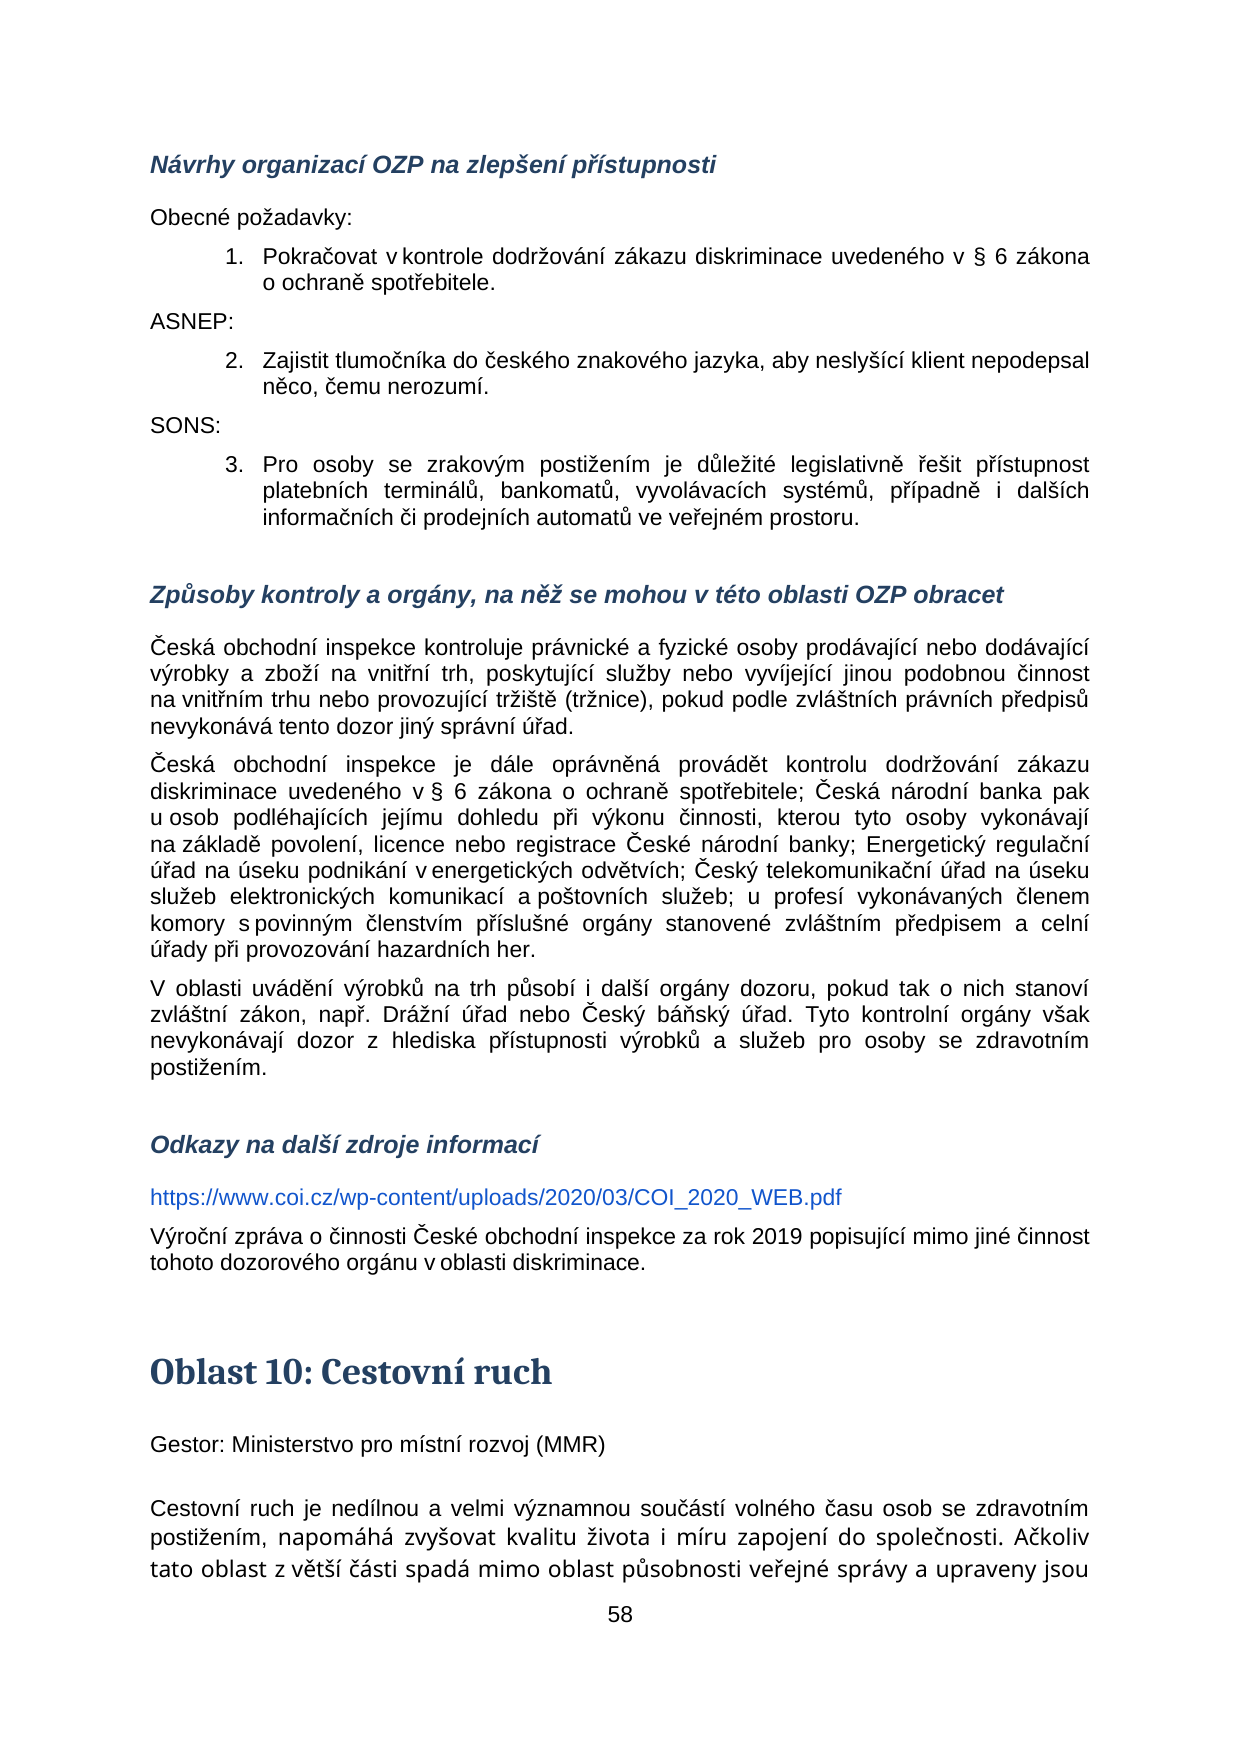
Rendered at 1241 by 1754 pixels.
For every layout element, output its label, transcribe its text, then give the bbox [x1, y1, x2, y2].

subtitle Odkazy na další zdroje informací [150, 1130, 1090, 1159]
list Pokračovat v kontrole dodržování zákazu diskriminace uvedeného v § 6 zákona o ochraně spotřebitele. [225, 243, 1090, 295]
text Gestor: Ministerstvo pro místní rozvoj (MMR) [150, 1431, 1090, 1457]
text Česká obchodní inspekce kontroluje právnické a fyzické osoby prodávající nebo dodávající výrobky a zboží na vnitřní trh, poskytující služby nebo vyvíjející jinou podobnou činnost na vnitřním trhu nebo provozující tržiště (tržnice), pokud podle zvláštních právních předpisů nevykonává tento dozor jiný správní úřad. [150, 633, 1090, 739]
text Obecné požadavky: [150, 204, 1090, 230]
text https://www.coi.cz/wp-content/uploads/2020/03/COI_2020_WEB.pdf [150, 1184, 1090, 1210]
subtitle Oblast 10: Cestovní ruch [150, 1351, 1090, 1394]
text ASNEP: [150, 308, 1090, 334]
subtitle Způsoby kontroly a orgány, na něž se mohou v této oblasti OZP obracet [150, 580, 1090, 608]
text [150, 1495, 1090, 1584]
list Zajistit tlumočníka do českého znakového jazyka, aby neslyšící klient nepodepsal něco, čemu nerozumí. [225, 347, 1090, 399]
subtitle Návrhy organizací OZP na zlepšení přístupnosti [150, 150, 1090, 179]
text SONS: [150, 412, 1090, 438]
text Česká obchodní inspekce je dále oprávněná provádět kontrolu dodržování zákazu diskriminace uvedeného v § 6 zákona o ochraně spotřebitele; Česká národní banka pak u osob podléhajících jejímu dohledu při výkonu činnosti, kterou tyto osoby vykonávají na základě povolení, licence nebo registrace České národní banky; Energetický regulační úřad na úseku podnikání v energetických odvětvích; Český telekomunikační úřad na úseku služeb elektronických komunikací a poštovních služeb; u profesí vykonávaných členem komory s povinným členstvím příslušné orgány stanovené zvláštním předpisem a celní úřady při provozování hazardních her. [150, 751, 1090, 962]
list Pro osoby se zrakovým postižením je důležité legislativně řešit přístupnost platebních terminálů, bankomatů, vyvolávacích systémů, případně i dalších informačních či prodejních automatů ve veřejném prostoru. [225, 451, 1090, 530]
text V oblasti uvádění výrobků na trh působí i další orgány dozoru, pokud tak o nich stanoví zvláštní zákon, např. Drážní úřad nebo Český báňský úřad. Tyto kontrolní orgány však nevykonávají dozor z hlediska přístupnosti výrobků a služeb pro osoby se zdravotním postižením. [150, 975, 1090, 1080]
text Výroční zpráva o činnosti České obchodní inspekce za rok 2019 popisující mimo jiné činnost tohoto dozorového orgánu v oblasti diskriminace. [150, 1223, 1090, 1276]
